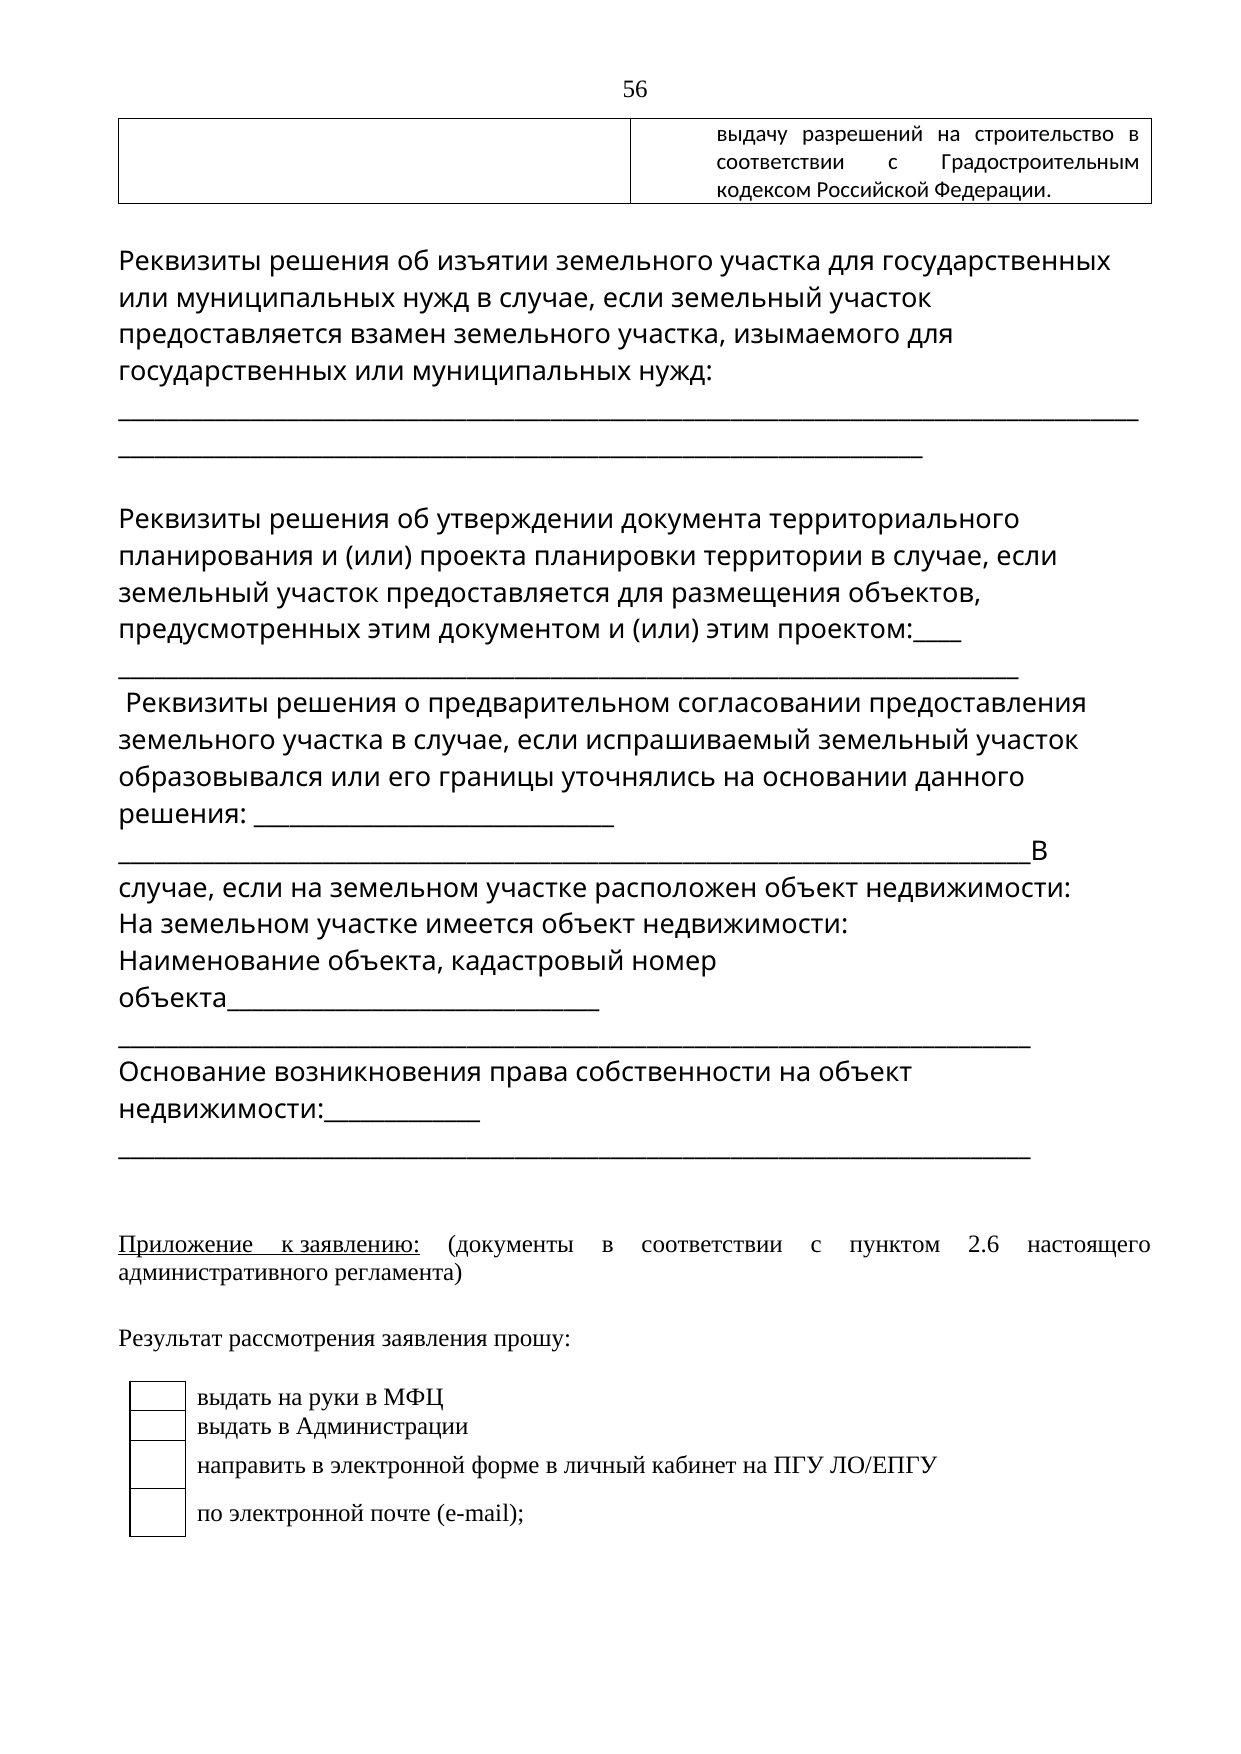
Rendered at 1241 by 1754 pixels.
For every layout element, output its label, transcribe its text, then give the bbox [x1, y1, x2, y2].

text ____________________________________________________________________________В случае, если на земельном участке расположен объект недвижимости: [118, 831, 1152, 905]
text Реквизиты решения об изъятии земельного участка для государственных или муниципальных нужд в случае, если земельный участок предоставляется взамен земельного участка, изымаемого для государственных или муниципальных нужд: ________________________________________________________________________________________________________________________________________________________ [118, 241, 1152, 462]
table_cell направить в электронной форме в личный кабинет на ПГУ ЛО/ЕПГУ [186, 1440, 1178, 1488]
text Реквизиты решения о предварительном согласовании предоставления земельного участка в случае, если испрашиваемый земельный участок образовывался или его границы уточнялись на основании данного решения: ______________________________ [118, 684, 1152, 831]
table_cell [131, 1441, 185, 1488]
text Результат рассмотрения заявления прошу: [118, 1323, 1152, 1352]
text ____________________________________________________________________________ [118, 1016, 1152, 1052]
table_cell выдать в Администрации [186, 1410, 1178, 1440]
table_cell [131, 1411, 185, 1440]
text Основание возникновения права собственности на объект недвижимости:_____________ [118, 1052, 1152, 1126]
table_header [131, 1382, 185, 1410]
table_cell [119, 119, 630, 203]
text ____________________________________________________________________________ [118, 1126, 1152, 1163]
text На земельном участке имеется объект недвижимости: [118, 905, 1152, 942]
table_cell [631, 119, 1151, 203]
text Приложение к заявлению: (документы в соответствии с пунктом 2.6 настоящего административного регламента) [118, 1229, 1152, 1286]
table_header выдать на руки в МФЦ [186, 1381, 1178, 1410]
table_cell по электронной почте (e-mail); [186, 1488, 1178, 1536]
text ___________________________________________________________________________ [118, 647, 1152, 684]
text Наименование объекта, кадастровый номер объекта_______________________________ [118, 942, 1152, 1016]
table_cell [131, 1489, 185, 1536]
text Реквизиты решения об утверждении документа территориального планирования и (или) проекта планировки территории в случае, если земельный участок предоставляется для размещения объектов, предусмотренных этим документом и (или) этим проектом:____ [118, 499, 1152, 647]
